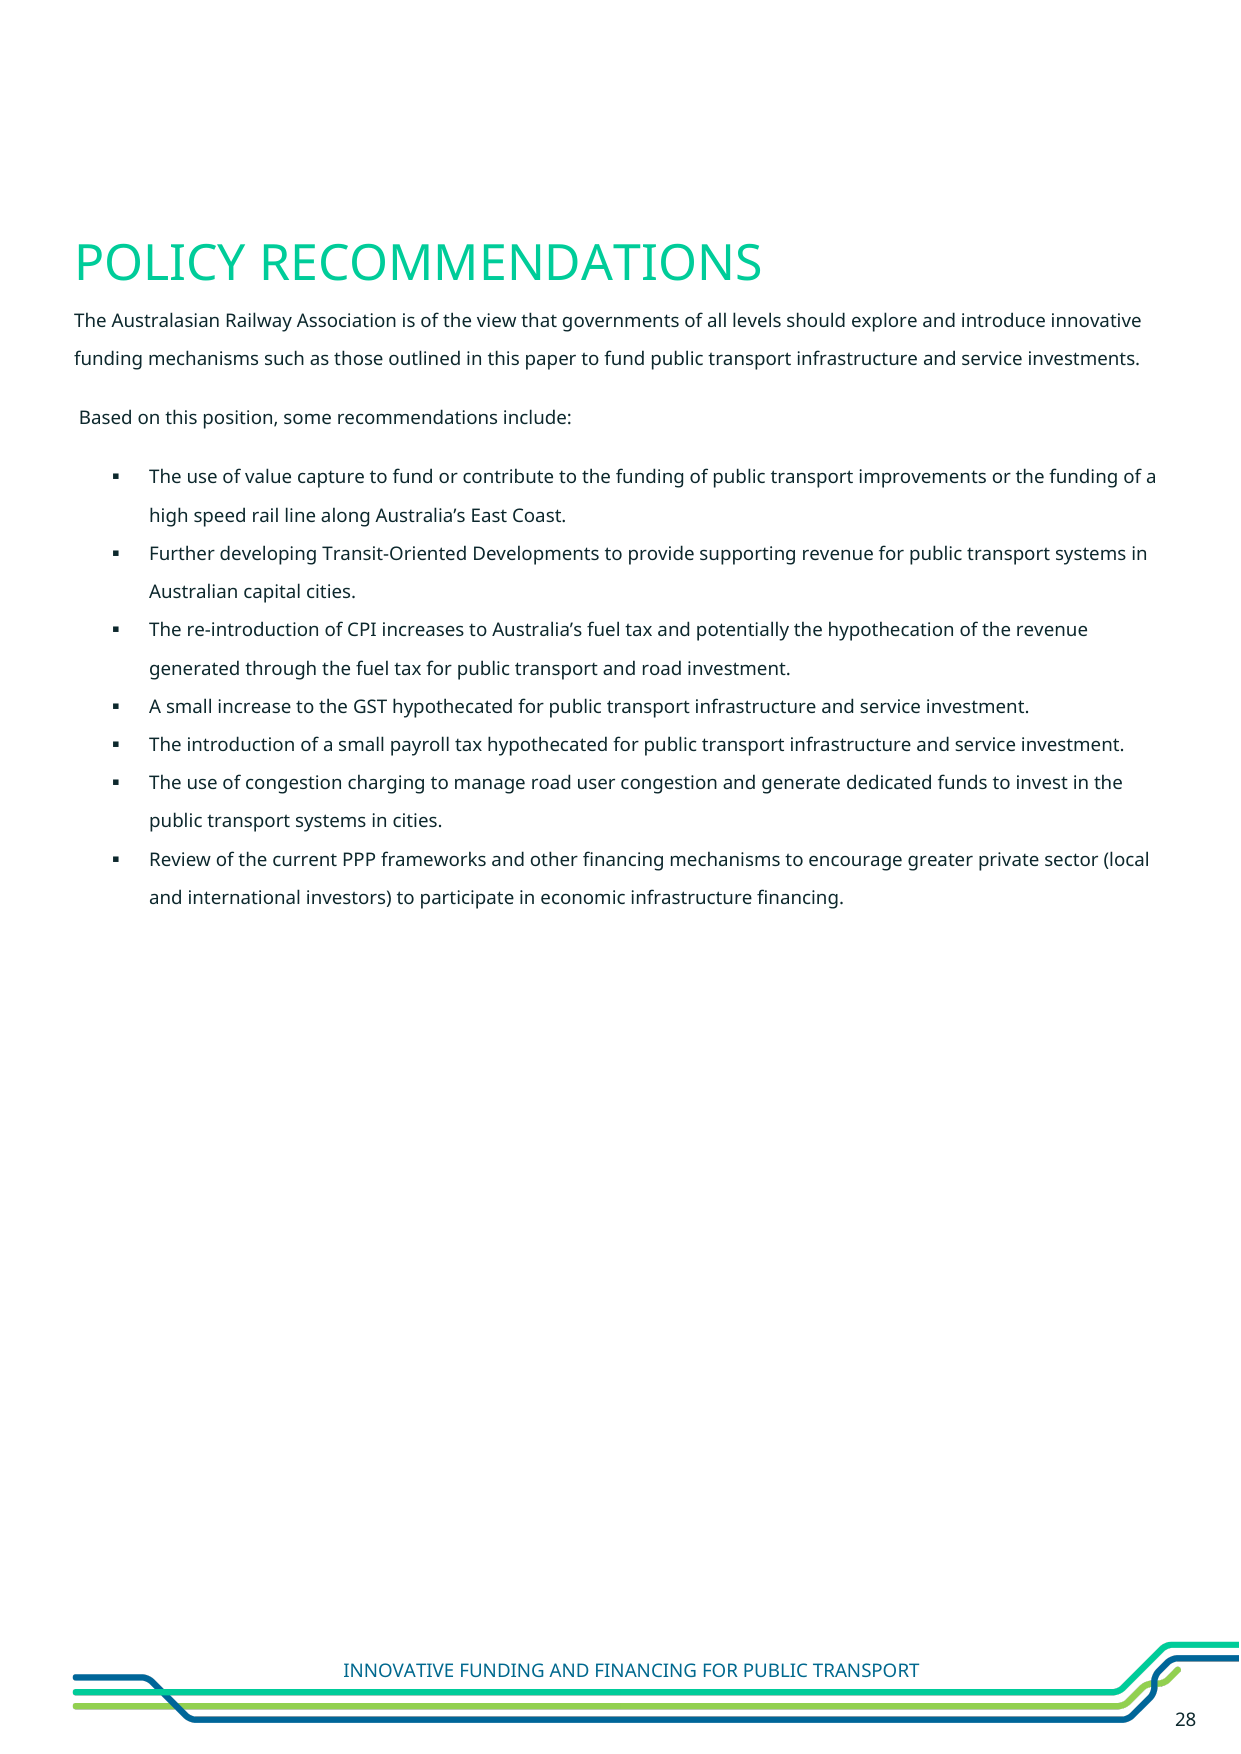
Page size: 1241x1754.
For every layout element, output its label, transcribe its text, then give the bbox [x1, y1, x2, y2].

text The Australasian Railway Association is of the view that governments of all levels should explore and introduce innovative funding mechanisms such as those outlined in this paper to fund public transport infrastructure and service investments. [74, 307, 1167, 371]
list Further developing Transit-Oriented Developments to provide supporting revenue for public transport systems in Australian capital cities. [111, 540, 1167, 604]
list A small increase to the GST hypothecated for public transport infrastructure and service investment. [111, 693, 1167, 718]
list Review of the current PPP frameworks and other financing mechanisms to encourage greater private sector (local and international investors) to participate in economic infrastructure financing. [111, 846, 1167, 910]
subtitle POLICY RECOMMENDATIONS [74, 227, 1167, 295]
list The use of congestion charging to manage road user congestion and generate dedicated funds to invest in the public transport systems in cities. [111, 769, 1167, 833]
text Based on this position, some recommendations include: [74, 404, 1167, 430]
picture [1, 1631, 1239, 1754]
list The introduction of a small payroll tax hypothecated for public transport infrastructure and service investment. [111, 731, 1167, 757]
list The re-introduction of CPI increases to Australia’s fuel tax and potentially the hypothecation of the revenue generated through the fuel tax for public transport and road investment. [111, 617, 1167, 680]
list The use of value capture to fund or contribute to the funding of public transport improvements or the funding of a high speed rail line along Australia’s East Coast. [111, 464, 1167, 527]
